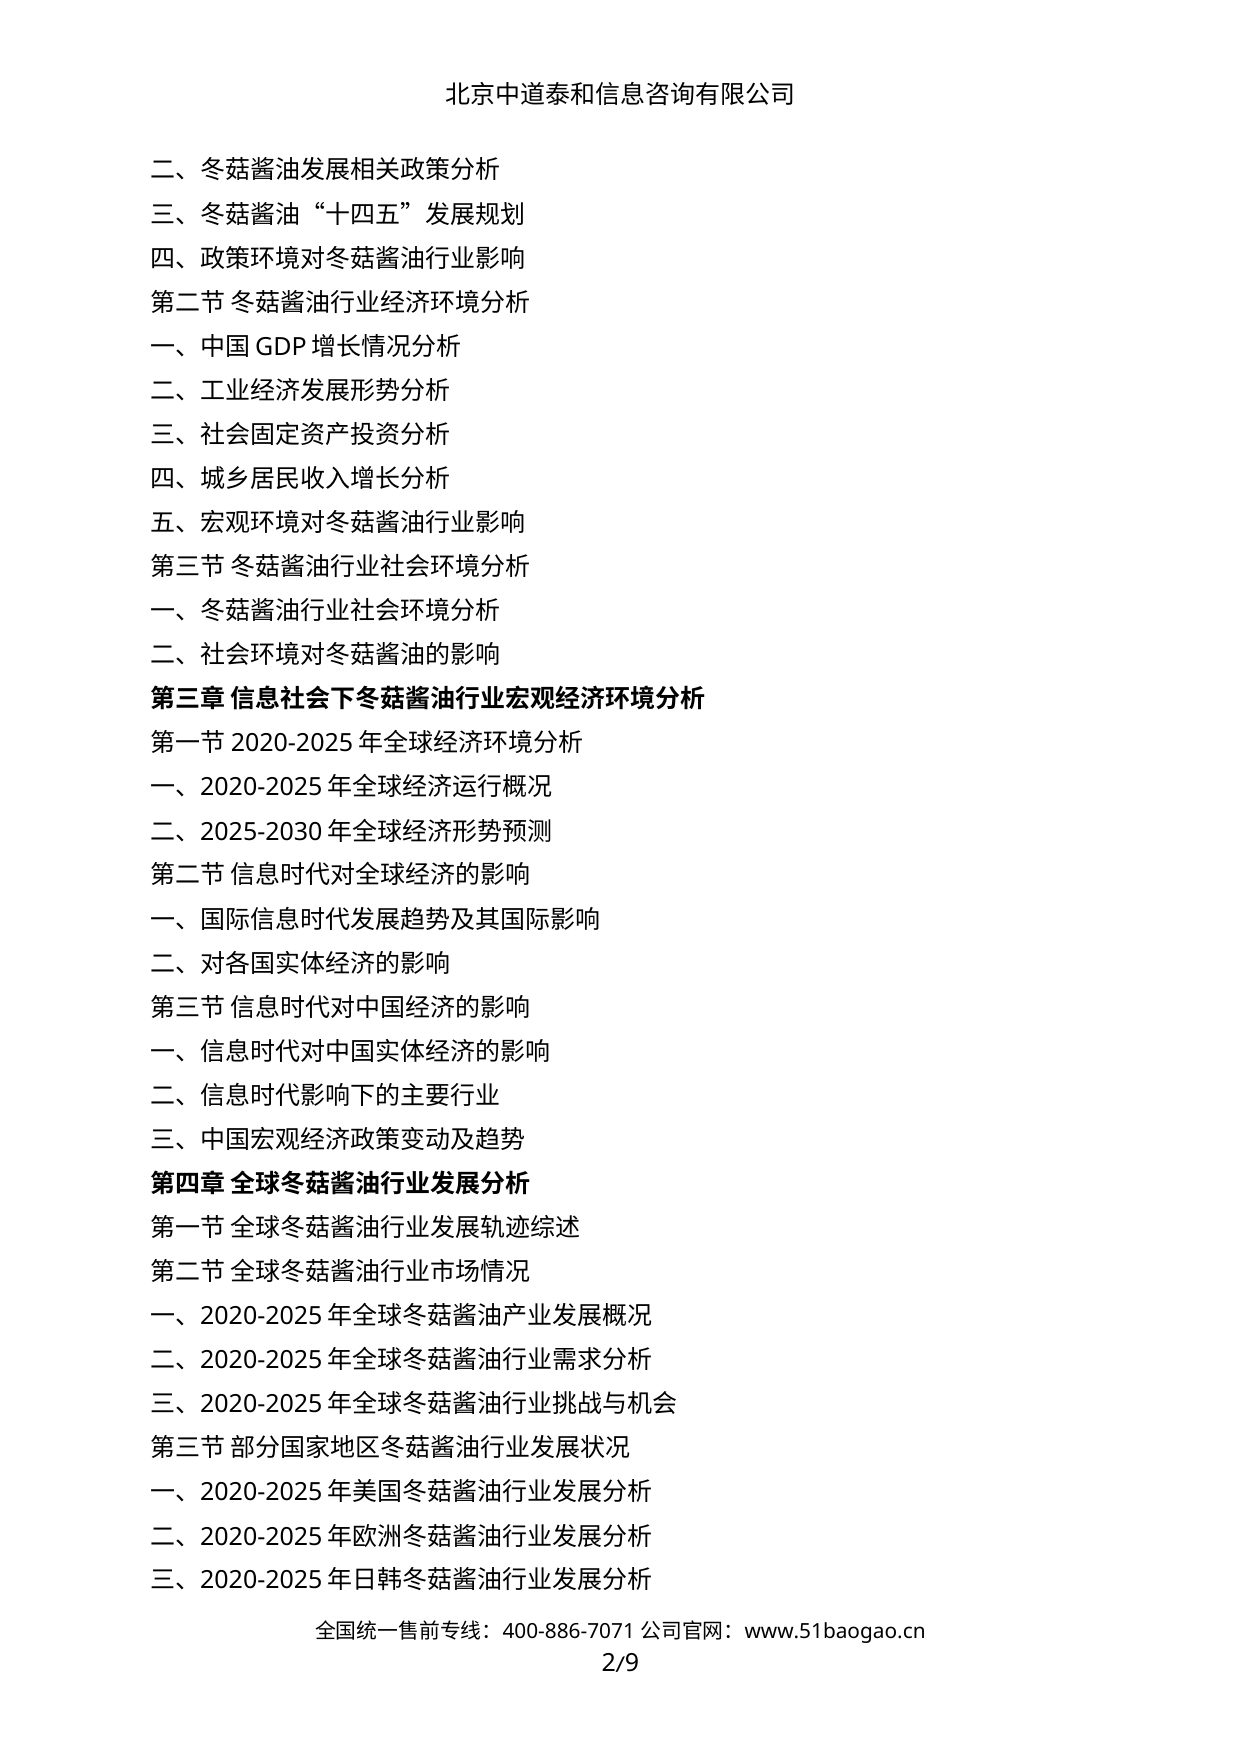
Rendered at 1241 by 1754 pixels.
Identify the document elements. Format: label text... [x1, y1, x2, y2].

text 四、城乡居民收入增长分析 [150, 458, 1090, 495]
text 三、冬菇酱油“十四五”发展规划 [150, 194, 1090, 230]
text 第四章 全球冬菇酱油行业发展分析 [150, 1163, 1090, 1200]
text 三、社会固定资产投资分析 [150, 414, 1090, 451]
text 五、宏观环境对冬菇酱油行业影响 [150, 502, 1090, 539]
text 四、政策环境对冬菇酱油行业影响 [150, 238, 1090, 274]
text 第一节 2020-2025年全球经济环境分析 [150, 723, 1090, 759]
text 二、社会环境对冬菇酱油的影响 [150, 635, 1090, 671]
text 第二节 信息时代对全球经济的影响 [150, 855, 1090, 891]
text 一、国际信息时代发展趋势及其国际影响 [150, 899, 1090, 935]
text 第二节 冬菇酱油行业经济环境分析 [150, 282, 1090, 318]
text 二、信息时代影响下的主要行业 [150, 1075, 1090, 1112]
text 二、2025-2030年全球经济形势预测 [150, 811, 1090, 847]
text 二、2020-2025年全球冬菇酱油行业需求分析 [150, 1340, 1090, 1376]
text 一、冬菇酱油行业社会环境分析 [150, 591, 1090, 627]
text 一、2020-2025年全球经济运行概况 [150, 767, 1090, 803]
text 第二节 全球冬菇酱油行业市场情况 [150, 1252, 1090, 1288]
text 一、中国GDP增长情况分析 [150, 326, 1090, 362]
text 三、中国宏观经济政策变动及趋势 [150, 1119, 1090, 1156]
text 二、2020-2025年欧洲冬菇酱油行业发展分析 [150, 1516, 1090, 1552]
text 第三节 信息时代对中国经济的影响 [150, 987, 1090, 1023]
text 一、2020-2025年美国冬菇酱油行业发展分析 [150, 1472, 1090, 1508]
text 二、冬菇酱油发展相关政策分析 [150, 150, 1090, 186]
text 三、2020-2025年全球冬菇酱油行业挑战与机会 [150, 1384, 1090, 1420]
text 一、2020-2025年全球冬菇酱油产业发展概况 [150, 1296, 1090, 1332]
text 二、工业经济发展形势分析 [150, 370, 1090, 407]
text 第一节 全球冬菇酱油行业发展轨迹综述 [150, 1207, 1090, 1244]
text 三、2020-2025年日韩冬菇酱油行业发展分析 [150, 1560, 1090, 1596]
text 二、对各国实体经济的影响 [150, 943, 1090, 979]
text 第三章 信息社会下冬菇酱油行业宏观经济环境分析 [150, 679, 1090, 715]
text 一、信息时代对中国实体经济的影响 [150, 1031, 1090, 1067]
text 第三节 冬菇酱油行业社会环境分析 [150, 547, 1090, 583]
text 第三节 部分国家地区冬菇酱油行业发展状况 [150, 1428, 1090, 1464]
